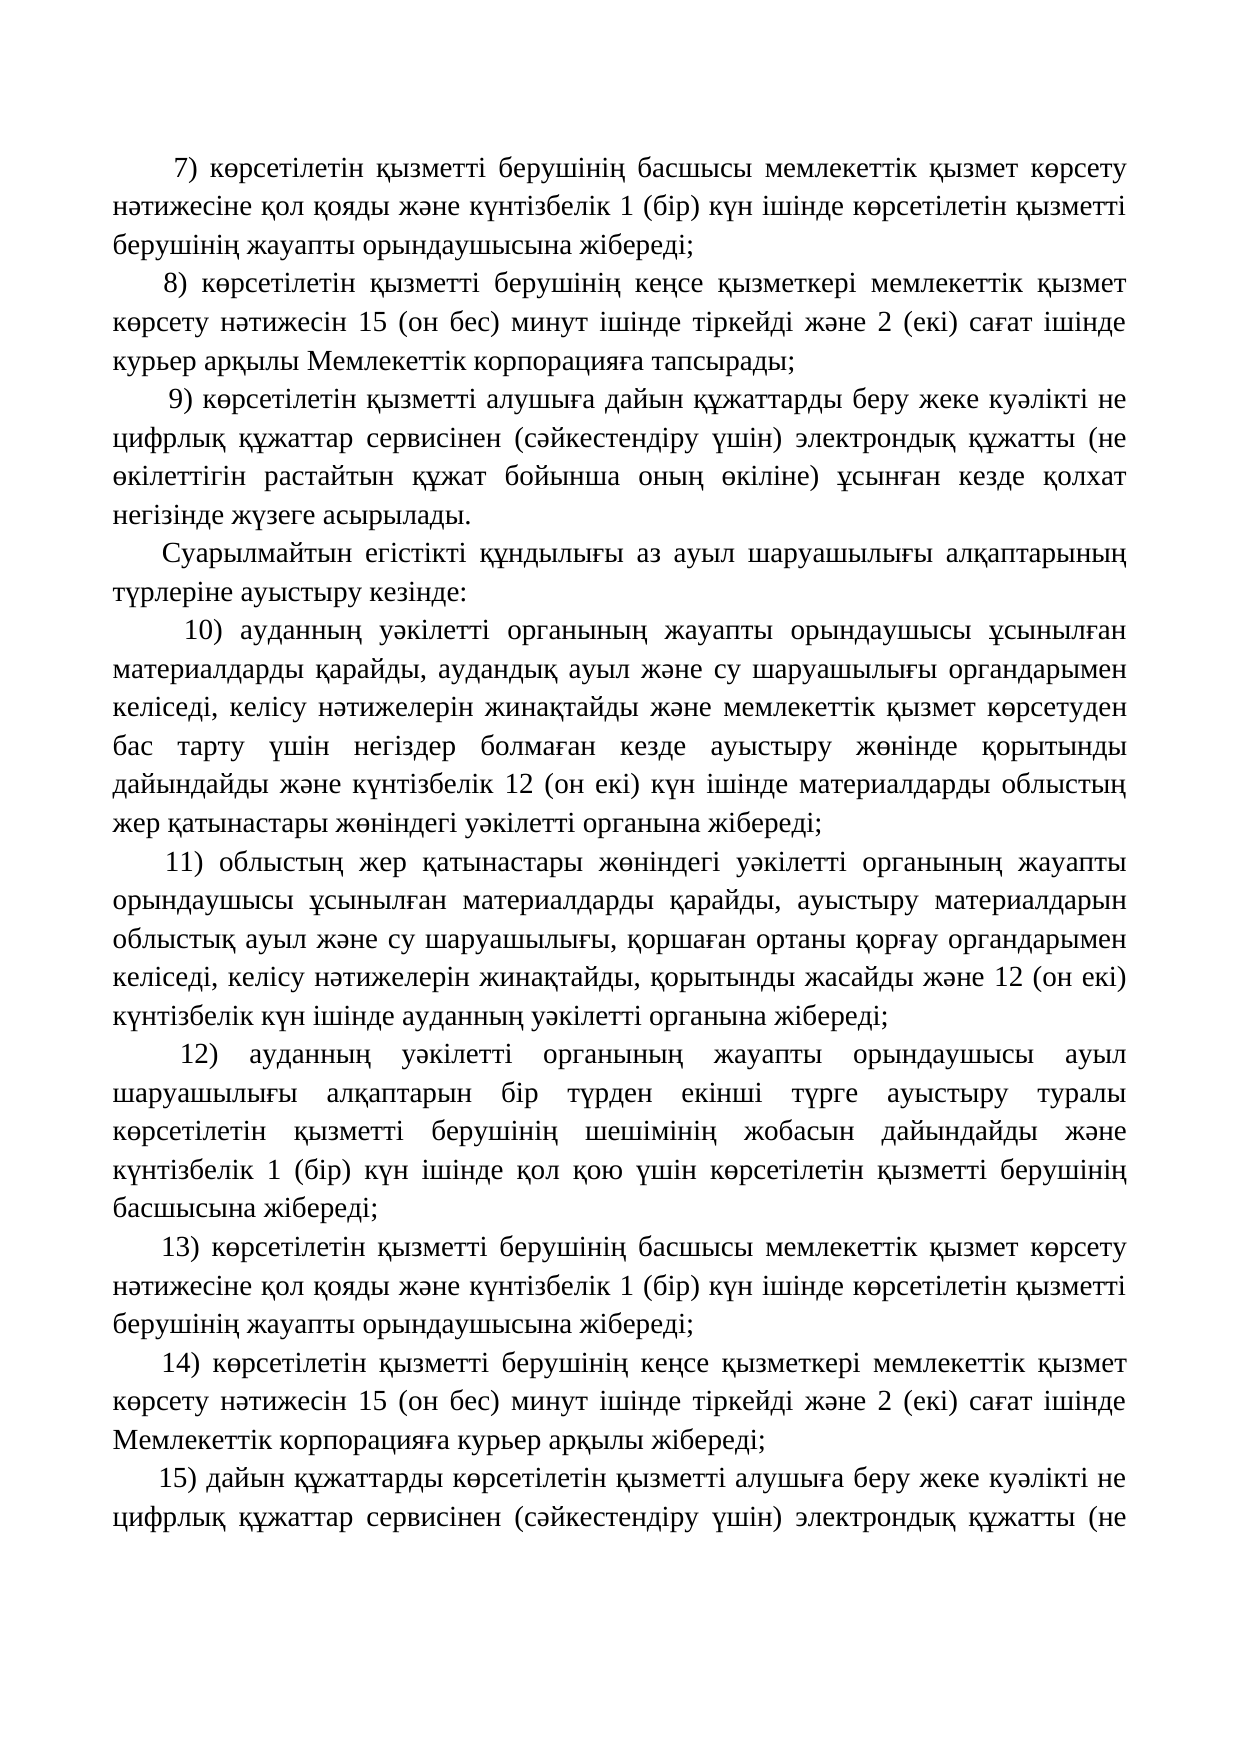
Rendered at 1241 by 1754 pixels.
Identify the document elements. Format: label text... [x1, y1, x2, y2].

text 11) облыстың жер қатынастары жөніндегі уәкілетті органының жауапты орындаушысы ұсынылған материалдарды қарайды, ауыстыру материалдарын облыстық ауыл және су шаруашылығы, қоршаған ортаны қорғау органдарымен келіседі, келісу нәтижелерін жинақтайды, қорытынды жасайды және 12 (он екі) күнтізбелік күн ішінде ауданның уәкілетті органына жібереді; [112, 844, 1128, 1031]
text 10) ауданның уәкілетті органының жауапты орындаушысы ұсынылған материалдарды қарайды, аудандық ауыл және су шаруашылығы органдарымен келіседі, келісу нәтижелерін жинақтайды және мемлекеттік қызмет көрсетуден бас тарту үшін негіздер болмаған кезде ауыстыру жөнінде қорытынды дайындайды және күнтізбелік 12 (он екі) күн ішінде материалдарды облыстың жер қатынастары жөніндегі уәкілетті органына жібереді; [112, 612, 1128, 839]
text 13) көрсетілетін қызметті берушінің басшысы мемлекеттік қызмет көрсету нәтижесіне қол қояды және күнтізбелік 1 (бір) күн ішінде көрсетілетін қызметті берушінің жауапты орындаушысына жібереді; [112, 1229, 1128, 1340]
text 14) көрсетілетін қызметті берушінің кеңсе қызметкері мемлекеттік қызмет көрсету нәтижесін 15 (он бес) минут ішінде тіркейді және 2 (екі) сағат ішінде Мемлекеттік корпорацияға курьер арқылы жібереді; [112, 1345, 1128, 1455]
text 12) ауданның уәкілетті органының жауапты орындаушысы ауыл шаруашылығы алқаптарын бір түрден екінші түрге ауыстыру туралы көрсетілетін қызметті берушінің шешімінің жобасын дайындайды және күнтізбелік 1 (бір) күн ішінде қол қою үшін көрсетілетін қызметті берушінің басшысына жібереді; [112, 1036, 1128, 1224]
text Суарылмайтын егістікті құндылығы аз ауыл шаруашылығы алқаптарының түрлеріне ауыстыру кезінде: [112, 535, 1128, 607]
text 9) көрсетілетін қызметті алушыға дайын құжаттарды беру жеке куәлікті не цифрлық құжаттар сервисінен (сәйкестендіру үшін) электрондық құжатты (не өкілеттігін растайтын құжат бойынша оның өкіліне) ұсынған кезде қолхат негізінде жүзеге асырылады. [112, 381, 1128, 530]
text 7) көрсетілетін қызметті берушінің басшысы мемлекеттік қызмет көрсету нәтижесіне қол қояды және күнтізбелік 1 (бір) күн ішінде көрсетілетін қызметті берушінің жауапты орындаушысына жібереді; [112, 150, 1128, 261]
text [112, 1460, 1128, 1532]
text 8) көрсетілетін қызметті берушінің кеңсе қызметкері мемлекеттік қызмет көрсету нәтижесін 15 (он бес) минут ішінде тіркейді және 2 (екі) сағат ішінде курьер арқылы Мемлекеттік корпорацияға тапсырады; [112, 266, 1128, 376]
